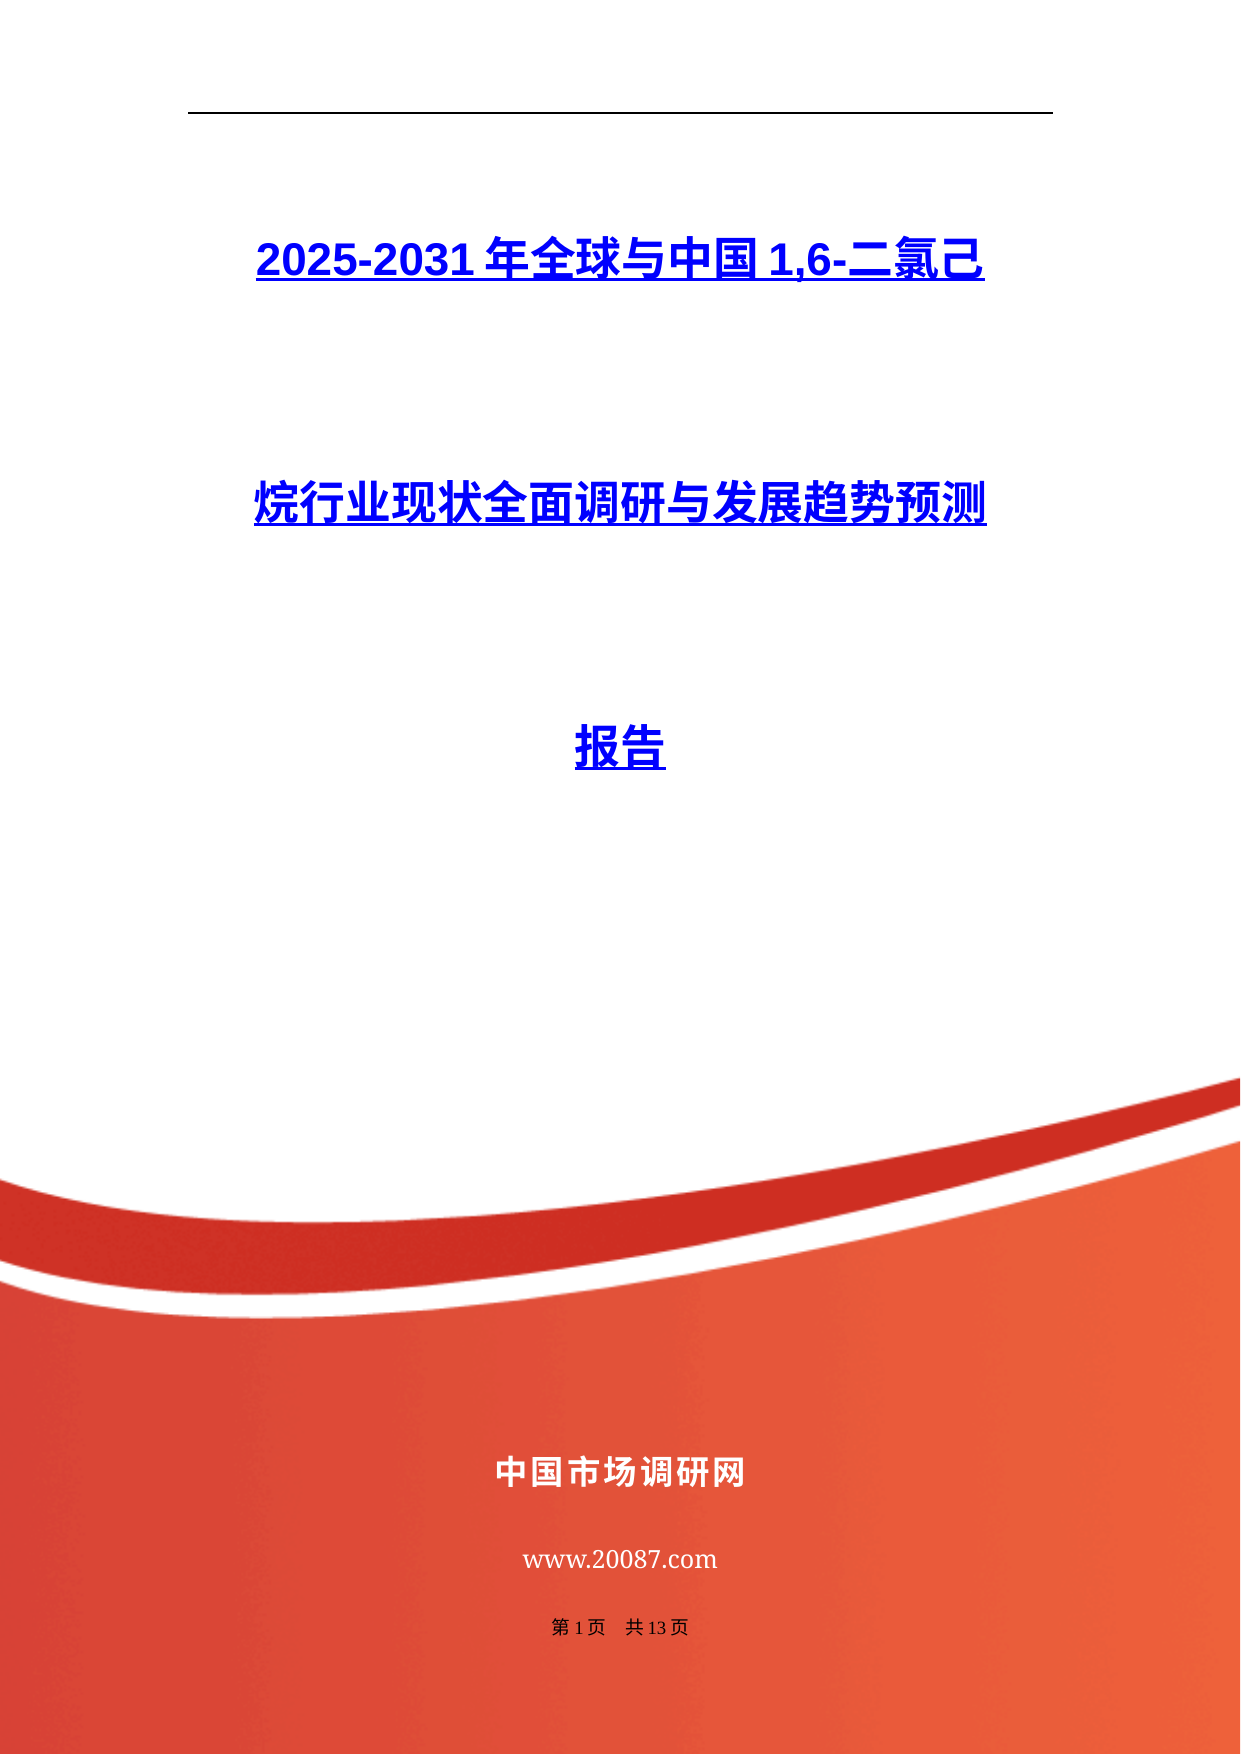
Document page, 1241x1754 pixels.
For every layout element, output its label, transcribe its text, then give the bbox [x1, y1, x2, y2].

subtitle 中国市场调研网 [187, 1437, 1053, 1502]
table_header 2025-2031年全球与中国1,6-二氯己烷行业现状全面调研与发展趋势预测报告 [188, 207, 1053, 871]
text www.20087.com [187, 1526, 1053, 1591]
picture [0, 1006, 1241, 1754]
